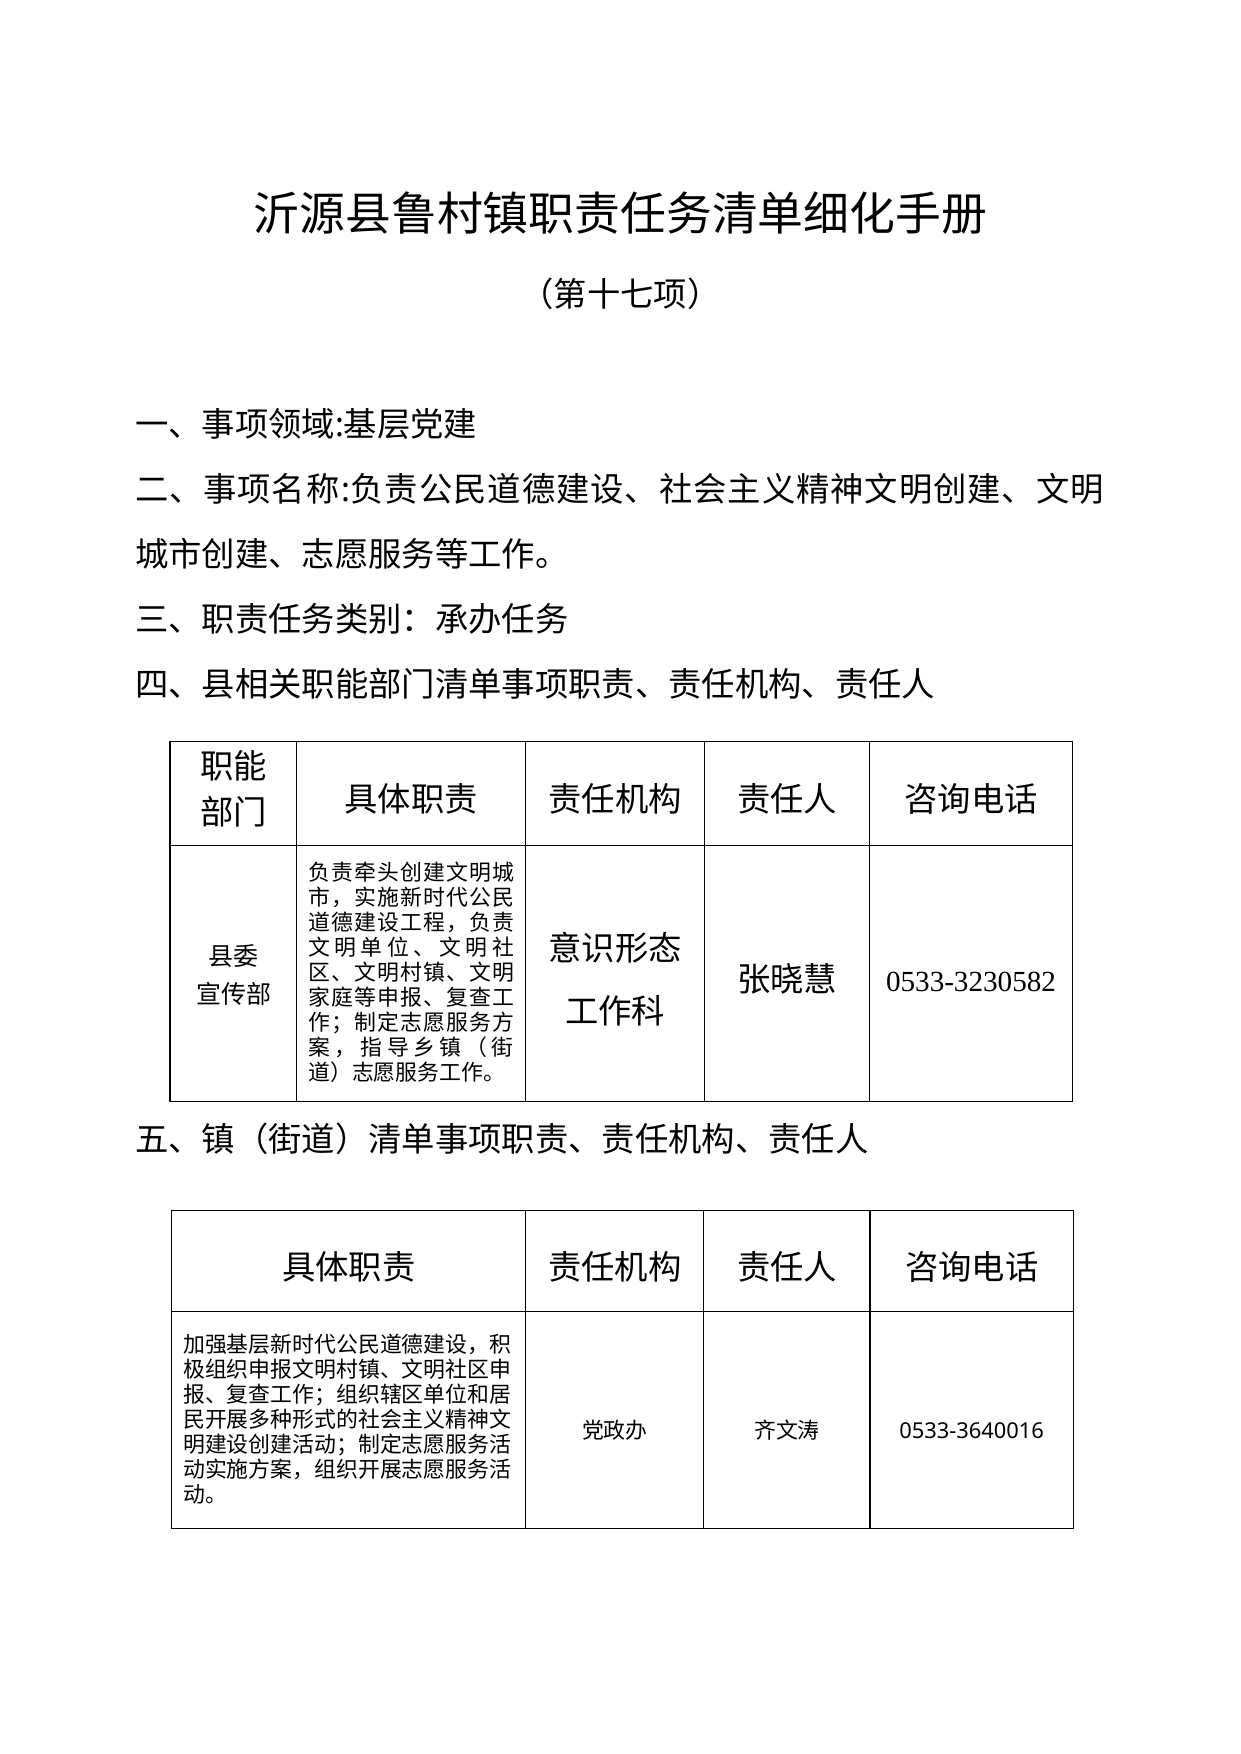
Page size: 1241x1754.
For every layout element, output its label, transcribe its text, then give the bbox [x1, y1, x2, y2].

table_header 责任机构 [526, 742, 704, 845]
table_cell 意识形态工作科 [526, 846, 704, 1101]
table_cell 县委 宣传部 [171, 846, 296, 1101]
text 沂源县鲁村镇职责任务清单细化手册 [135, 162, 1106, 259]
table_cell 张晓慧 [705, 846, 869, 1101]
table_header 咨询电话 [870, 742, 1072, 845]
text 五、镇（街道）清单事项职责、责任机构、责任人 [135, 779, 1106, 1169]
text （第十七项） [135, 259, 1106, 324]
table_cell 0533-3640016 [871, 1312, 1073, 1527]
table_cell 党政办 [526, 1312, 703, 1527]
table_cell 齐文涛 [704, 1312, 869, 1527]
table_header 具体职责 [172, 1211, 525, 1311]
table_header 责任机构 [526, 1211, 703, 1311]
text 二、事项名称:负责公民道德建设、社会主义精神文明创建、文明城市创建、志愿服务等工作。 [135, 454, 1106, 584]
text 四、县相关职能部门清单事项职责、责任机构、责任人 [135, 649, 1106, 714]
text 一、事项领域:基层党建 [135, 389, 1106, 454]
table_cell 0533-3230582 [870, 846, 1072, 1101]
text 三、职责任务类别：承办任务 [135, 584, 1106, 649]
table_cell 负责牵头创建文明城市，实施新时代公民道德建设工程，负责文明单位、文明社区、文明村镇、文明家庭等申报、复查工作；制定志愿服务方案，指导乡镇（街道）志愿服务工作。 [297, 846, 525, 1101]
table_header 职能 部门 [171, 742, 296, 845]
table_cell 加强基层新时代公民道德建设，积极组织申报文明村镇、文明社区申报、复查工作；组织辖区单位和居民开展多种形式的社会主义精神文明建设创建活动；制定志愿服务活动实施方案，组织开展志愿服务活动。 [172, 1312, 525, 1527]
table_header 具体职责 [297, 742, 525, 845]
table_header 责任人 [705, 742, 869, 845]
table_header 咨询电话 [871, 1211, 1073, 1311]
table_header 责任人 [704, 1211, 869, 1311]
